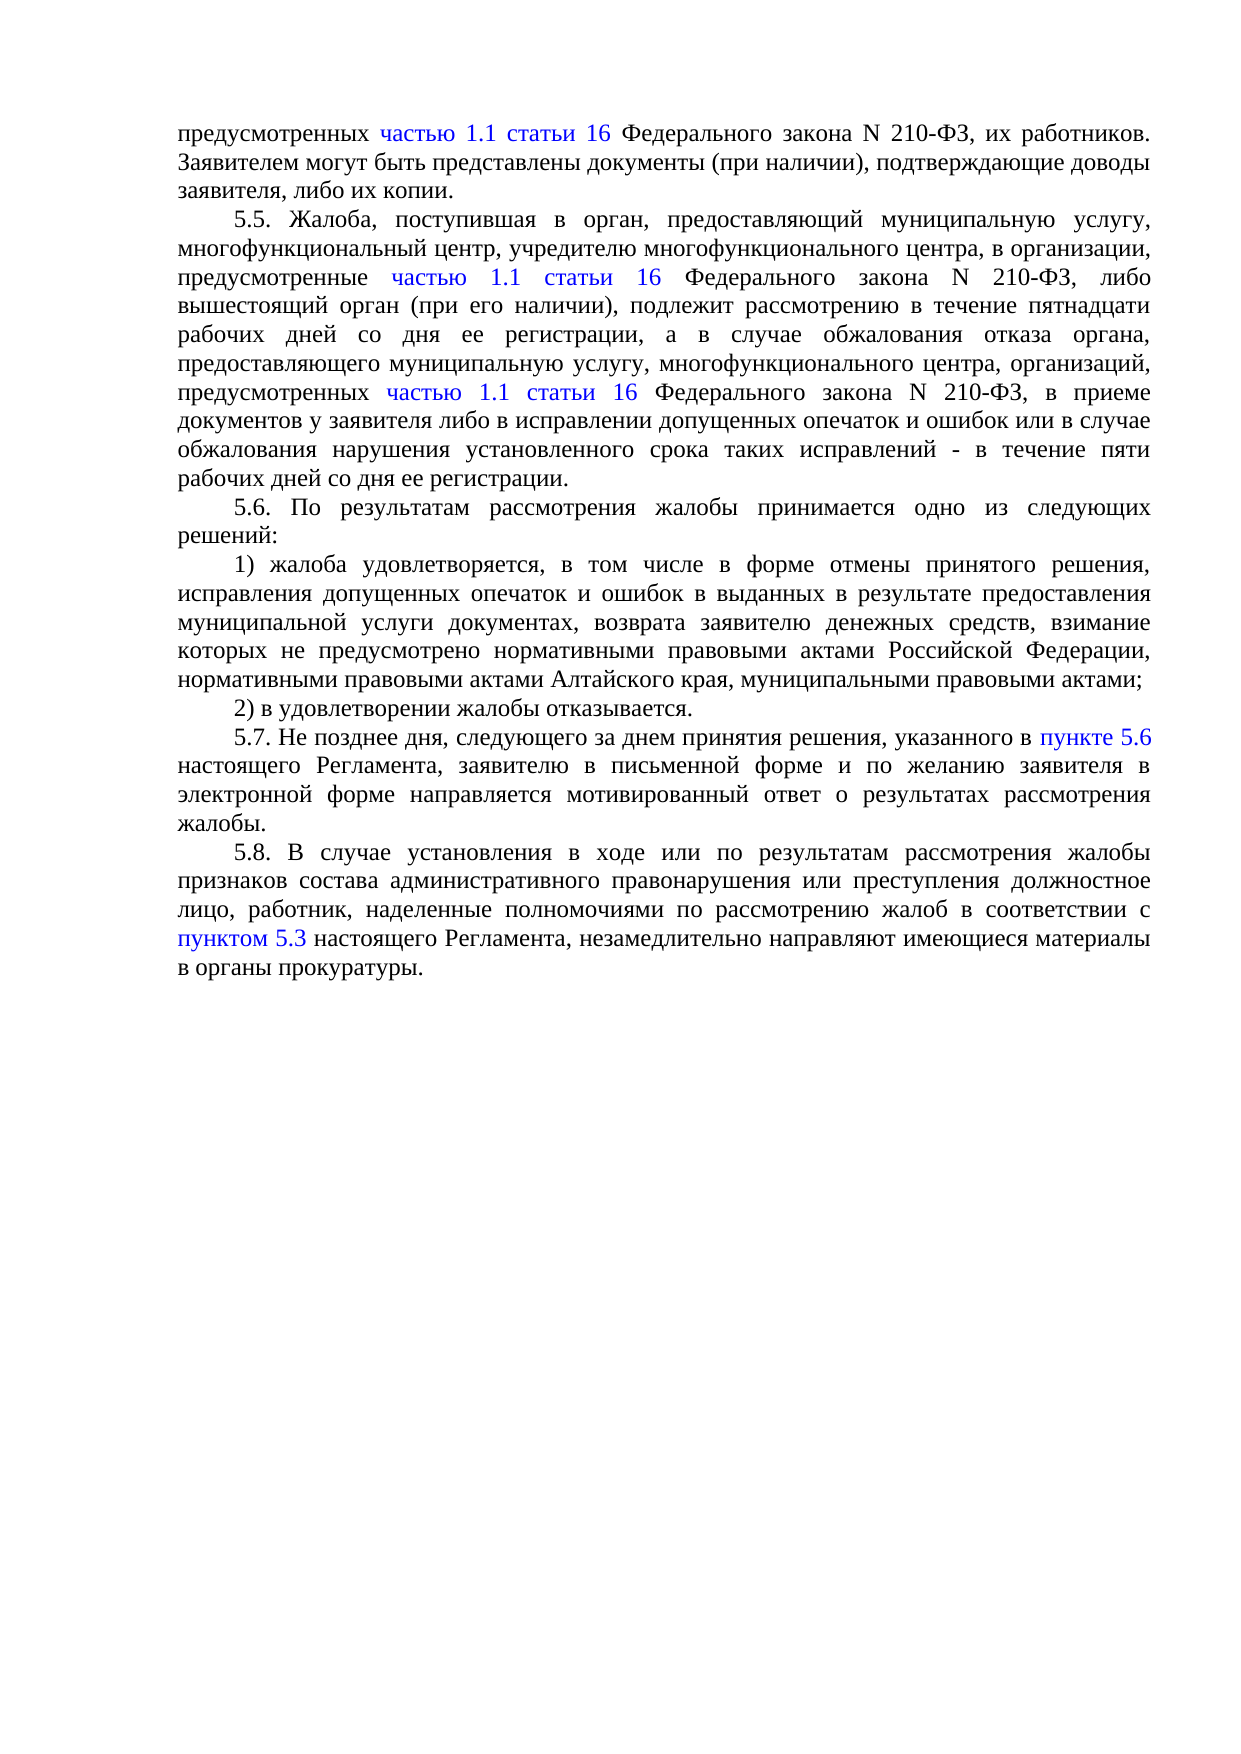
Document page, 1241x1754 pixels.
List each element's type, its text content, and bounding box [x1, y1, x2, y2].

text 2) в удовлетворении жалобы отказывается. [177, 693, 1152, 722]
text 5.7. Не позднее дня, следующего за днем принятия решения, указанного в пункте 5.6 настоящего Регламента, заявителю в письменной форме и по желанию заявителя в электронной форме направляется мотивированный ответ о результатах рассмотрения жалобы. [177, 722, 1152, 837]
text 5.5. Жалоба, поступившая в орган, предоставляющий муниципальную услугу, многофункциональный центр, учредителю многофункционального центра, в организации, предусмотренные частью 1.1 статьи 16 Федерального закона N 210-ФЗ, либо вышестоящий орган (при его наличии), подлежит рассмотрению в течение пятнадцати рабочих дней со дня ее регистрации, а в случае обжалования отказа органа, предоставляющего муниципальную услугу, многофункционального центра, организаций, предусмотренных частью 1.1 статьи 16 Федерального закона N 210-ФЗ, в приеме документов у заявителя либо в исправлении допущенных опечаток и ошибок или в случае обжалования нарушения установленного срока таких исправлений - в течение пяти рабочих дней со дня ее регистрации. [177, 204, 1152, 492]
text 5.8. В случае установления в ходе или по результатам рассмотрения жалобы признаков состава административного правонарушения или преступления должностное лицо, работник, наделенные полномочиями по рассмотрению жалоб в соответствии с пунктом 5.3 настоящего Регламента, незамедлительно направляют имеющиеся материалы в органы прокуратуры. [177, 837, 1152, 981]
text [177, 118, 1152, 204]
text 5.6. По результатам рассмотрения жалобы принимается одно из следующих решений: [177, 492, 1152, 549]
text 1) жалоба удовлетворяется, в том числе в форме отмены принятого решения, исправления допущенных опечаток и ошибок в выданных в результате предоставления муниципальной услуги документах, возврата заявителю денежных средств, взимание которых не предусмотрено нормативными правовыми актами Российской Федерации, нормативными правовыми актами Алтайского края, муниципальными правовыми актами; [177, 549, 1152, 693]
